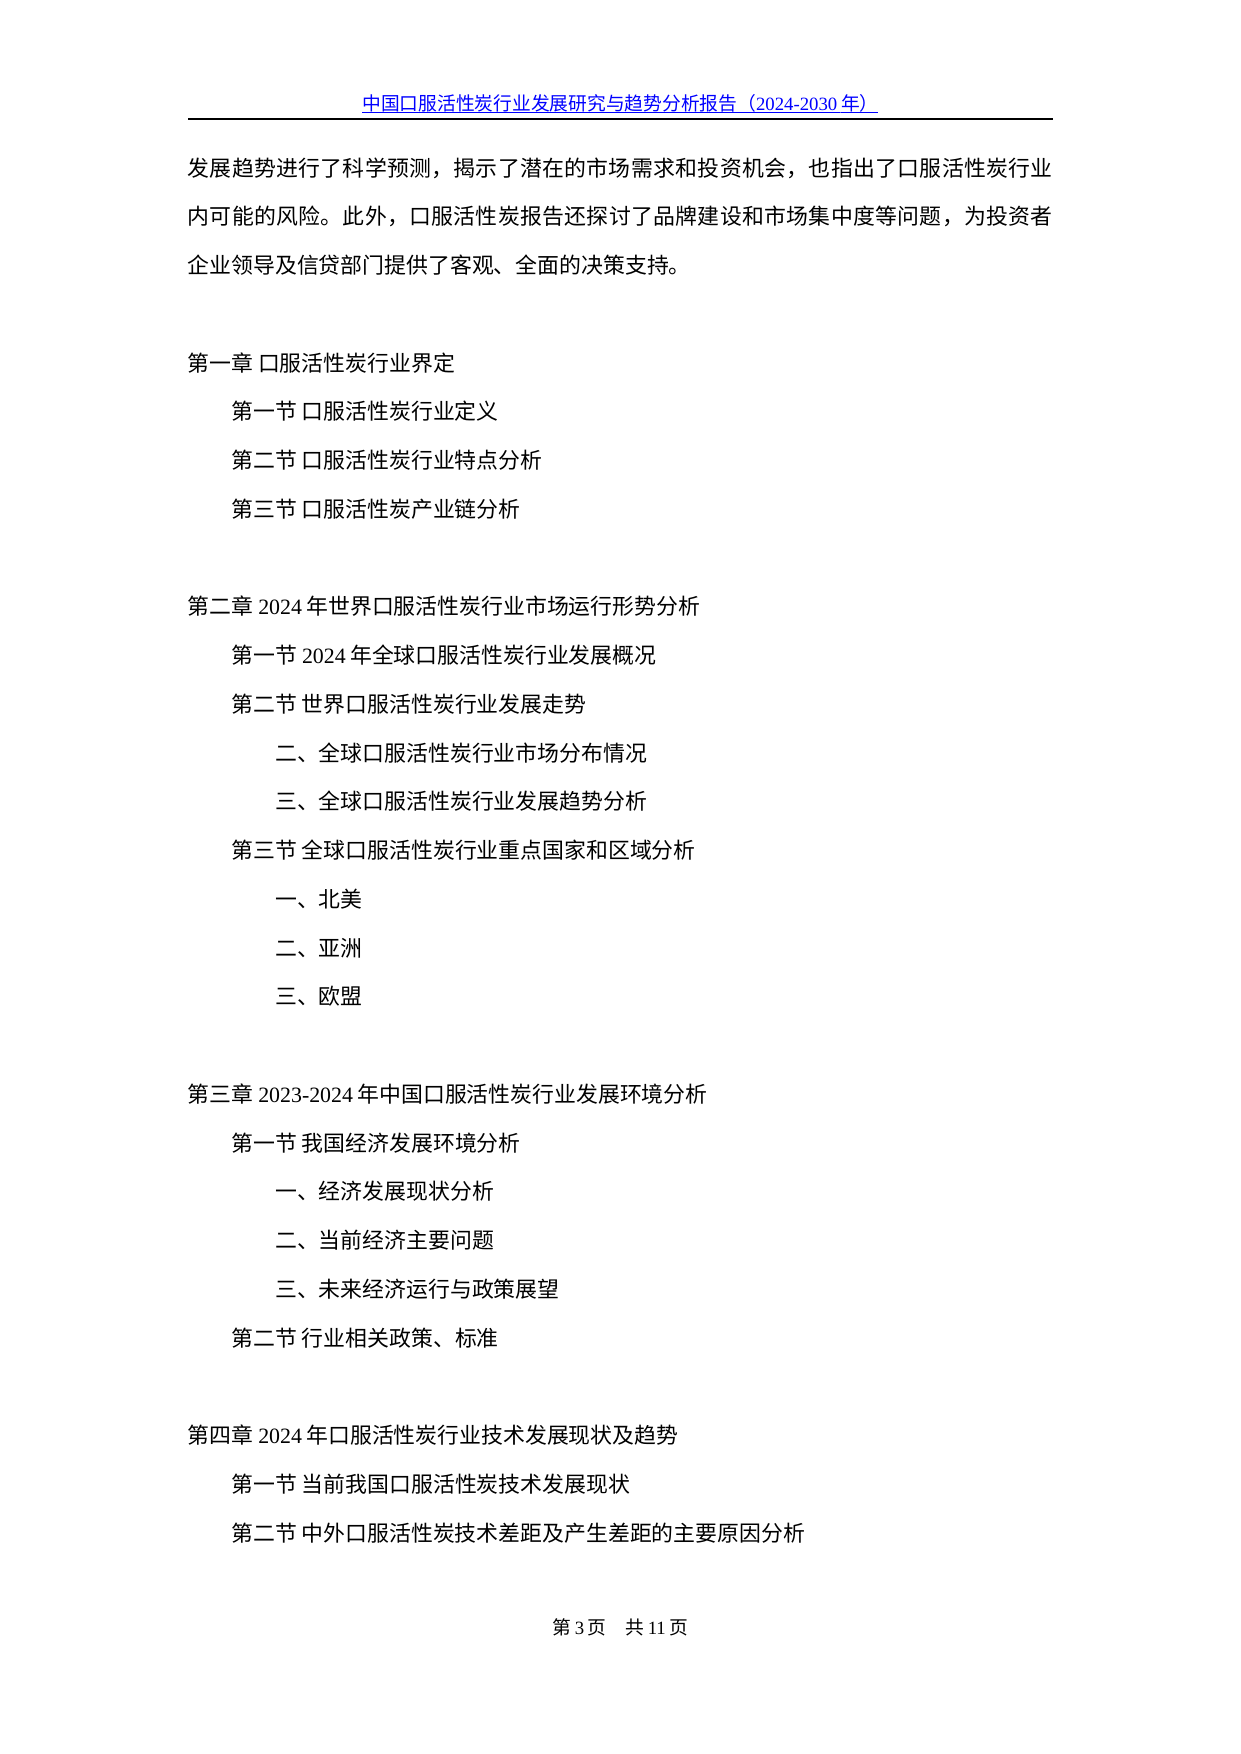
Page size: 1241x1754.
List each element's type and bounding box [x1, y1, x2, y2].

text [187, 150, 1053, 1548]
